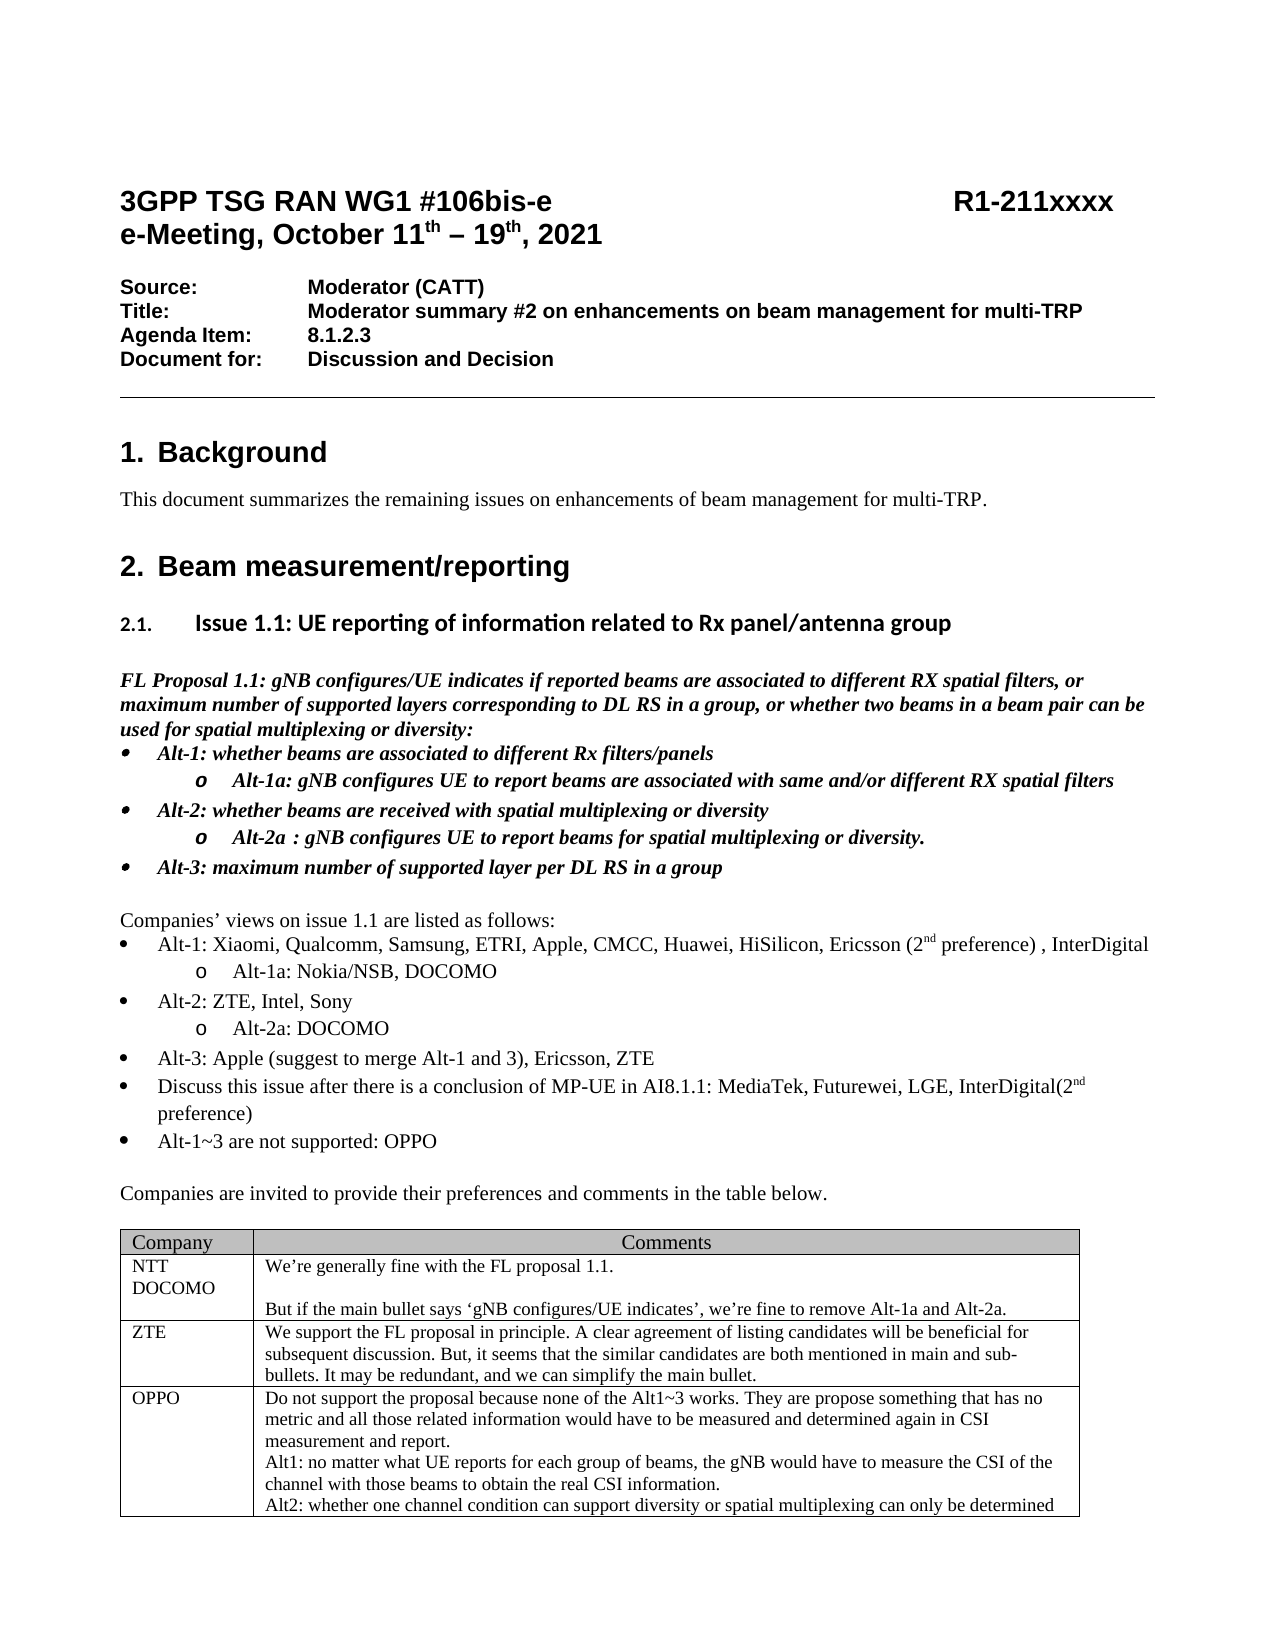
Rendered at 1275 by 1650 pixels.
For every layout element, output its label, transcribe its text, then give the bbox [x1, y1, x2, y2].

table_header Comments [254, 1230, 1079, 1254]
text Issue 1.1: UE reporting of information related to Rx panel/antenna group [120, 607, 1155, 638]
list Alt-1a: Nokia/NSB, DOCOMO [195, 959, 1155, 985]
text 3GPP TSG RAN WG1 #106bis-e R1-211xxxx [120, 183, 1155, 217]
text Companies are invited to provide their preferences and comments in the table below. [120, 1181, 1155, 1205]
table_cell We support the FL proposal in principle. A clear agreement of listing candidates will be beneficial for subsequent discussion. But, it seems that the similar candidates are both mentioned in main and sub-bullets. It may be redundant, and we can simplify the main bullet. [254, 1321, 1079, 1386]
list Alt-2: ZTE, Intel, Sony [120, 989, 1155, 1013]
text Beam measurement/reporting [120, 549, 1155, 582]
table_header Company [121, 1230, 253, 1254]
list Alt-1~3 are not supported: OPPO [120, 1129, 1155, 1153]
table_cell ZTE [121, 1321, 253, 1386]
text Background [120, 435, 1155, 469]
table_cell OPPO [121, 1387, 253, 1516]
list Alt-2a : gNB configures UE to report beams for spatial multiplexing or diversity. [195, 825, 1155, 851]
list Alt-2: whether beams are received with spatial multiplexing or diversity [120, 798, 1155, 822]
text This document summarizes the remaining issues on enhancements of beam management for multi-TRP. [120, 487, 1155, 511]
text Source: Moderator (CATT) [120, 274, 1155, 298]
table_cell NTT DOCOMO [121, 1255, 253, 1320]
list Alt-1: Xiaomi, Qualcomm, Samsung, ETRI, Apple, CMCC, Huawei, HiSilicon, Ericsson (2nd preference) , InterDigital [120, 932, 1155, 956]
list Alt-1a: gNB configures UE to report beams are associated with same and/or different RX spatial filters [195, 768, 1155, 794]
list Alt-1: whether beams are associated to different Rx filters/panels [120, 741, 1155, 764]
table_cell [254, 1387, 1079, 1516]
list Alt-3: Apple (suggest to merge Alt-1 and 3), Ericsson, ZTE [120, 1046, 1155, 1070]
list Alt-2a: DOCOMO [195, 1016, 1155, 1042]
text e-Meeting, October 11th – 19th, 2021 [120, 217, 1155, 251]
table_cell We’re generally fine with the FL proposal 1.1. But if the main bullet says ‘gNB configures/UE indicates’, we’re fine to remove Alt-1a and Alt-2a. [254, 1255, 1079, 1320]
list Discuss this issue after there is a conclusion of MP-UE in AI8.1.1: MediaTek, Futurewei, LGE, InterDigital(2nd preference) [120, 1073, 1155, 1125]
text Document for: Discussion and Decision [120, 346, 1155, 370]
text Title: Moderator summary #2 on enhancements on beam management for multi-TRP [120, 298, 1155, 322]
list Alt-3: maximum number of supported layer per DL RS in a group [120, 855, 1155, 879]
text Agenda Item: 8.1.2.3 [120, 322, 1155, 346]
text Companies’ views on issue 1.1 are listed as follows: [120, 907, 1155, 932]
text FL Proposal 1.1: gNB configures/UE indicates if reported beams are associated to different RX spatial filters, or maximum number of supported layers corresponding to DL RS in a group, or whether two beams in a beam pair can be used for spatial multiplexing or diversity: [120, 668, 1155, 741]
